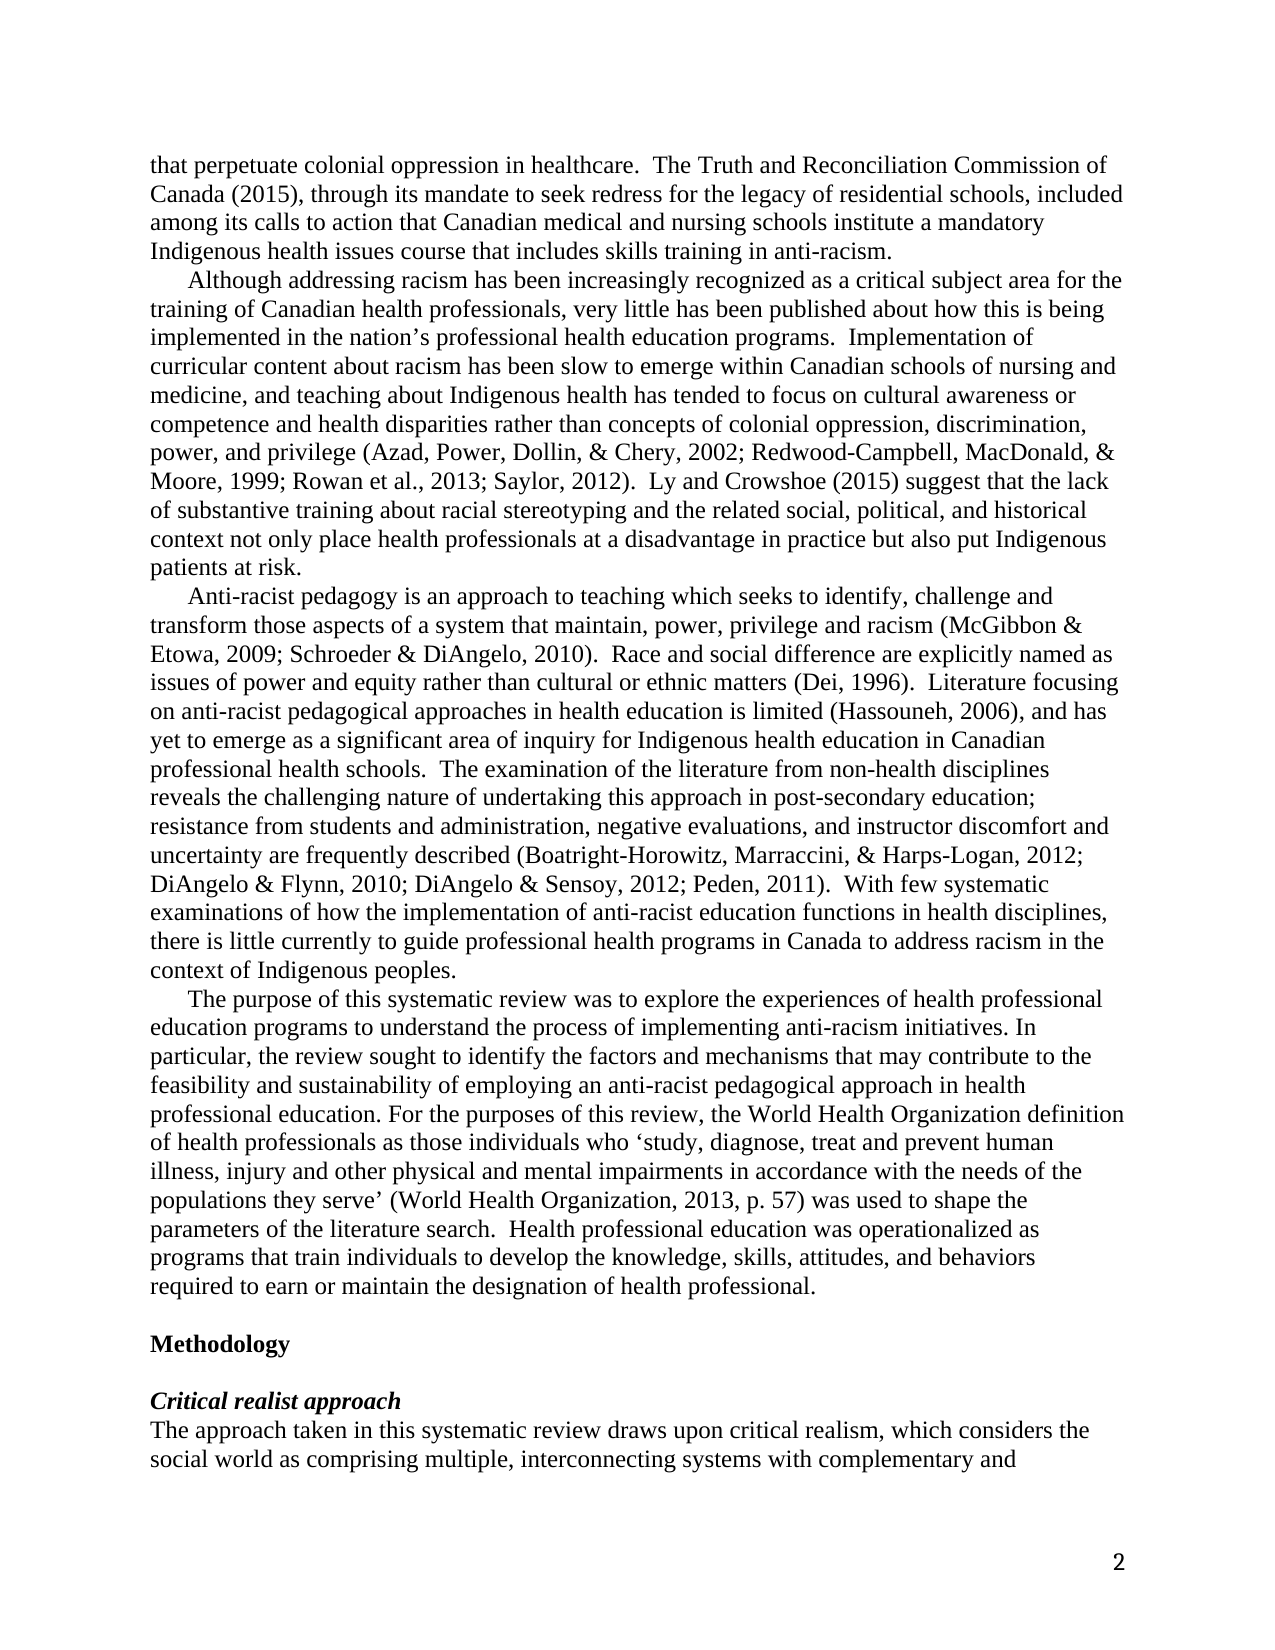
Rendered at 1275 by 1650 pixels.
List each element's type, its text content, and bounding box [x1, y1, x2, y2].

text Critical realist approach [150, 1386, 1125, 1415]
text Methodology [150, 1329, 1125, 1357]
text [150, 1415, 1125, 1472]
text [150, 150, 1125, 265]
text Although addressing racism has been increasingly recognized as a critical subject area for the training of Canadian health professionals, very little has been published about how this is being implemented in the nation’s professional health education programs. Implementation of curricular content about racism has been slow to emerge within Canadian schools of nursing and medicine, and teaching about Indigenous health has tended to focus on cultural awareness or competence and health disparities rather than concepts of colonial oppression, discrimination, power, and privilege (Azad, Power, Dollin, & Chery, 2002; Redwood-Campbell, MacDonald, & Moore, 1999; Rowan et al., 2013; Saylor, 2012). Ly and Crowshoe (2015) suggest that the lack of substantive training about racial stereotyping and the related social, political, and historical context not only place health professionals at a disadvantage in practice but also put Indigenous patients at risk. [150, 265, 1125, 581]
text The purpose of this systematic review was to explore the experiences of health professional education programs to understand the process of implementing anti-racism initiatives. In particular, the review sought to identify the factors and mechanisms that may contribute to the feasibility and sustainability of employing an anti-racist pedagogical approach in health professional education. For the purposes of this review, the World Health Organization definition of health professionals as those individuals who ‘study, diagnose, treat and prevent human illness, injury and other physical and mental impairments in accordance with the needs of the populations they serve’ (World Health Organization, 2013, p. 57) was used to shape the parameters of the literature search. Health professional education was operationalized as programs that train individuals to develop the knowledge, skills, attitudes, and behaviors required to earn or maintain the designation of health professional. [150, 984, 1125, 1300]
text Anti-racist pedagogy is an approach to teaching which seeks to identify, challenge and transform those aspects of a system that maintain, power, privilege and racism (McGibbon & Etowa, 2009; Schroeder & DiAngelo, 2010). Race and social difference are explicitly named as issues of power and equity rather than cultural or ethnic matters (Dei, 1996). Literature focusing on anti-racist pedagogical approaches in health education is limited (Hassouneh, 2006), and has yet to emerge as a significant area of inquiry for Indigenous health education in Canadian professional health schools. The examination of the literature from non-health disciplines reveals the challenging nature of undertaking this approach in post-secondary education; resistance from students and administration, negative evaluations, and instructor discomfort and uncertainty are frequently described (Boatright-Horowitz, Marraccini, & Harps-Logan, 2012; DiAngelo & Flynn, 2010; DiAngelo & Sensoy, 2012; Peden, 2011). With few systematic examinations of how the implementation of anti-racist education functions in health disciplines, there is little currently to guide professional health programs in Canada to address racism in the context of Indigenous peoples. [150, 581, 1125, 984]
